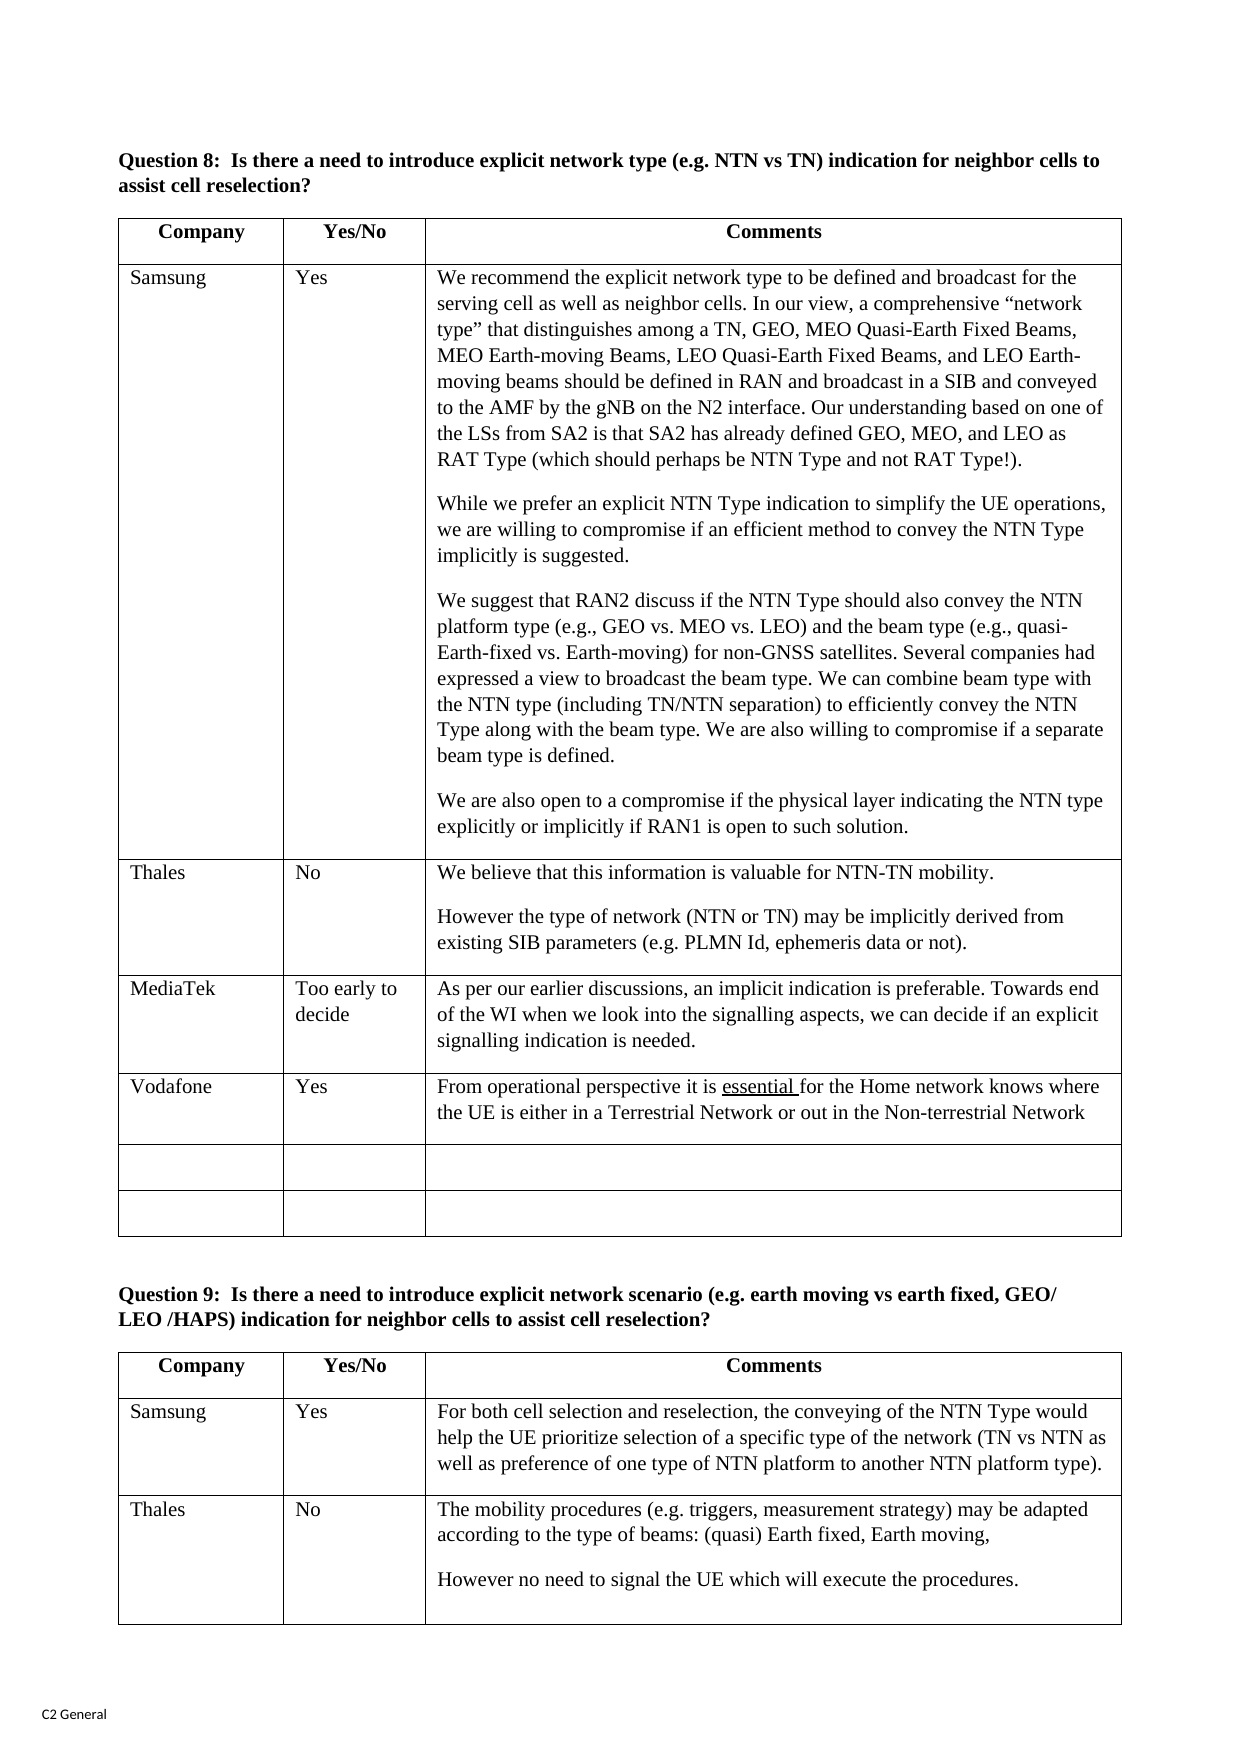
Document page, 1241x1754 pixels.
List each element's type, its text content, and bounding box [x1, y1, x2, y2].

table_cell As per our earlier discussions, an implicit indication is preferable. Towards end of the WI when we look into the signalling aspects, we can decide if an explicit signalling indication is needed. [426, 976, 1121, 1073]
table_cell No [284, 1496, 425, 1623]
table_header Company [119, 1353, 283, 1398]
table_header Comments [426, 1353, 1121, 1398]
table_cell From operational perspective it is essential for the Home network knows where the UE is either in a Terrestrial Network or out in the Non-terrestrial Network [426, 1074, 1121, 1144]
table_cell For both cell selection and reselection, the conveying of the NTN Type would help the UE prioritize selection of a specific type of the network (TN vs NTN as well as preference of one type of NTN platform to another NTN platform type). [426, 1399, 1121, 1495]
table_cell [284, 1191, 425, 1236]
table_cell We recommend the explicit network type to be defined and broadcast for the serving cell as well as neighbor cells. In our view, a comprehensive “network type” that distinguishes among a TN, GEO, MEO Quasi-Earth Fixed Beams, MEO Earth-moving Beams, LEO Quasi-Earth Fixed Beams, and LEO Earth-moving beams should be defined in RAN and broadcast in a SIB and conveyed to the AMF by the gNB on the N2 interface. Our understanding based on one of the LSs from SA2 is that SA2 has already defined GEO, MEO, and LEO as RAT Type (which should perhaps be NTN Type and not RAT Type!). While we prefer an explicit NTN Type indication to simplify the UE operations, we are willing to compromise if an efficient method to convey the NTN Type implicitly is suggested. We suggest that RAN2 discuss if the NTN Type should also convey the NTN platform type (e.g., GEO vs. MEO vs. LEO) and the beam type (e.g., quasi-Earth-fixed vs. Earth-moving) for non-GNSS satellites. Several companies had expressed a view to broadcast the beam type. We can combine beam type with the NTN type (including TN/NTN separation) to efficiently convey the NTN Type along with the beam type. We are also willing to compromise if a separate beam type is defined. We are also open to a compromise if the physical layer indicating the NTN type explicitly or implicitly if RAN1 is open to such solution. [426, 265, 1121, 859]
table_header Comments [426, 219, 1121, 264]
table_cell Yes [284, 1399, 425, 1495]
table_cell We believe that this information is valuable for NTN-TN mobility. However the type of network (NTN or TN) may be implicitly derived from existing SIB parameters (e.g. PLMN Id, ephemeris data or not). [426, 860, 1121, 975]
table_cell Vodafone [119, 1074, 283, 1144]
table_cell [284, 1145, 425, 1190]
table_cell [426, 1191, 1121, 1236]
table_cell [119, 1145, 283, 1190]
table_cell Samsung [119, 1399, 283, 1495]
table_cell The mobility procedures (e.g. triggers, measurement strategy) may be adapted according to the type of beams: (quasi) Earth fixed, Earth moving, However no need to signal the UE which will execute the procedures. [426, 1496, 1121, 1623]
table_header Yes/No [284, 1353, 425, 1398]
table_cell Yes [284, 265, 425, 859]
text Question 8: Is there a need to introduce explicit network type (e.g. NTN vs TN) indication for neighbor cells to assist cell reselection? [118, 147, 1122, 197]
table_cell Yes [284, 1074, 425, 1144]
table_cell Samsung [119, 265, 283, 859]
text Question 9: Is there a need to introduce explicit network scenario (e.g. earth moving vs earth fixed, GEO/ LEO /HAPS) indication for neighbor cells to assist cell reselection? [118, 1281, 1122, 1331]
table_cell Thales [119, 860, 283, 975]
table_header Yes/No [284, 219, 425, 264]
table_cell [119, 1191, 283, 1236]
table_cell [426, 1145, 1121, 1190]
table_cell Too early to decide [284, 976, 425, 1073]
table_header Company [119, 219, 283, 264]
table_cell MediaTek [119, 976, 283, 1073]
table_cell Thales [119, 1496, 283, 1623]
table_cell No [284, 860, 425, 975]
